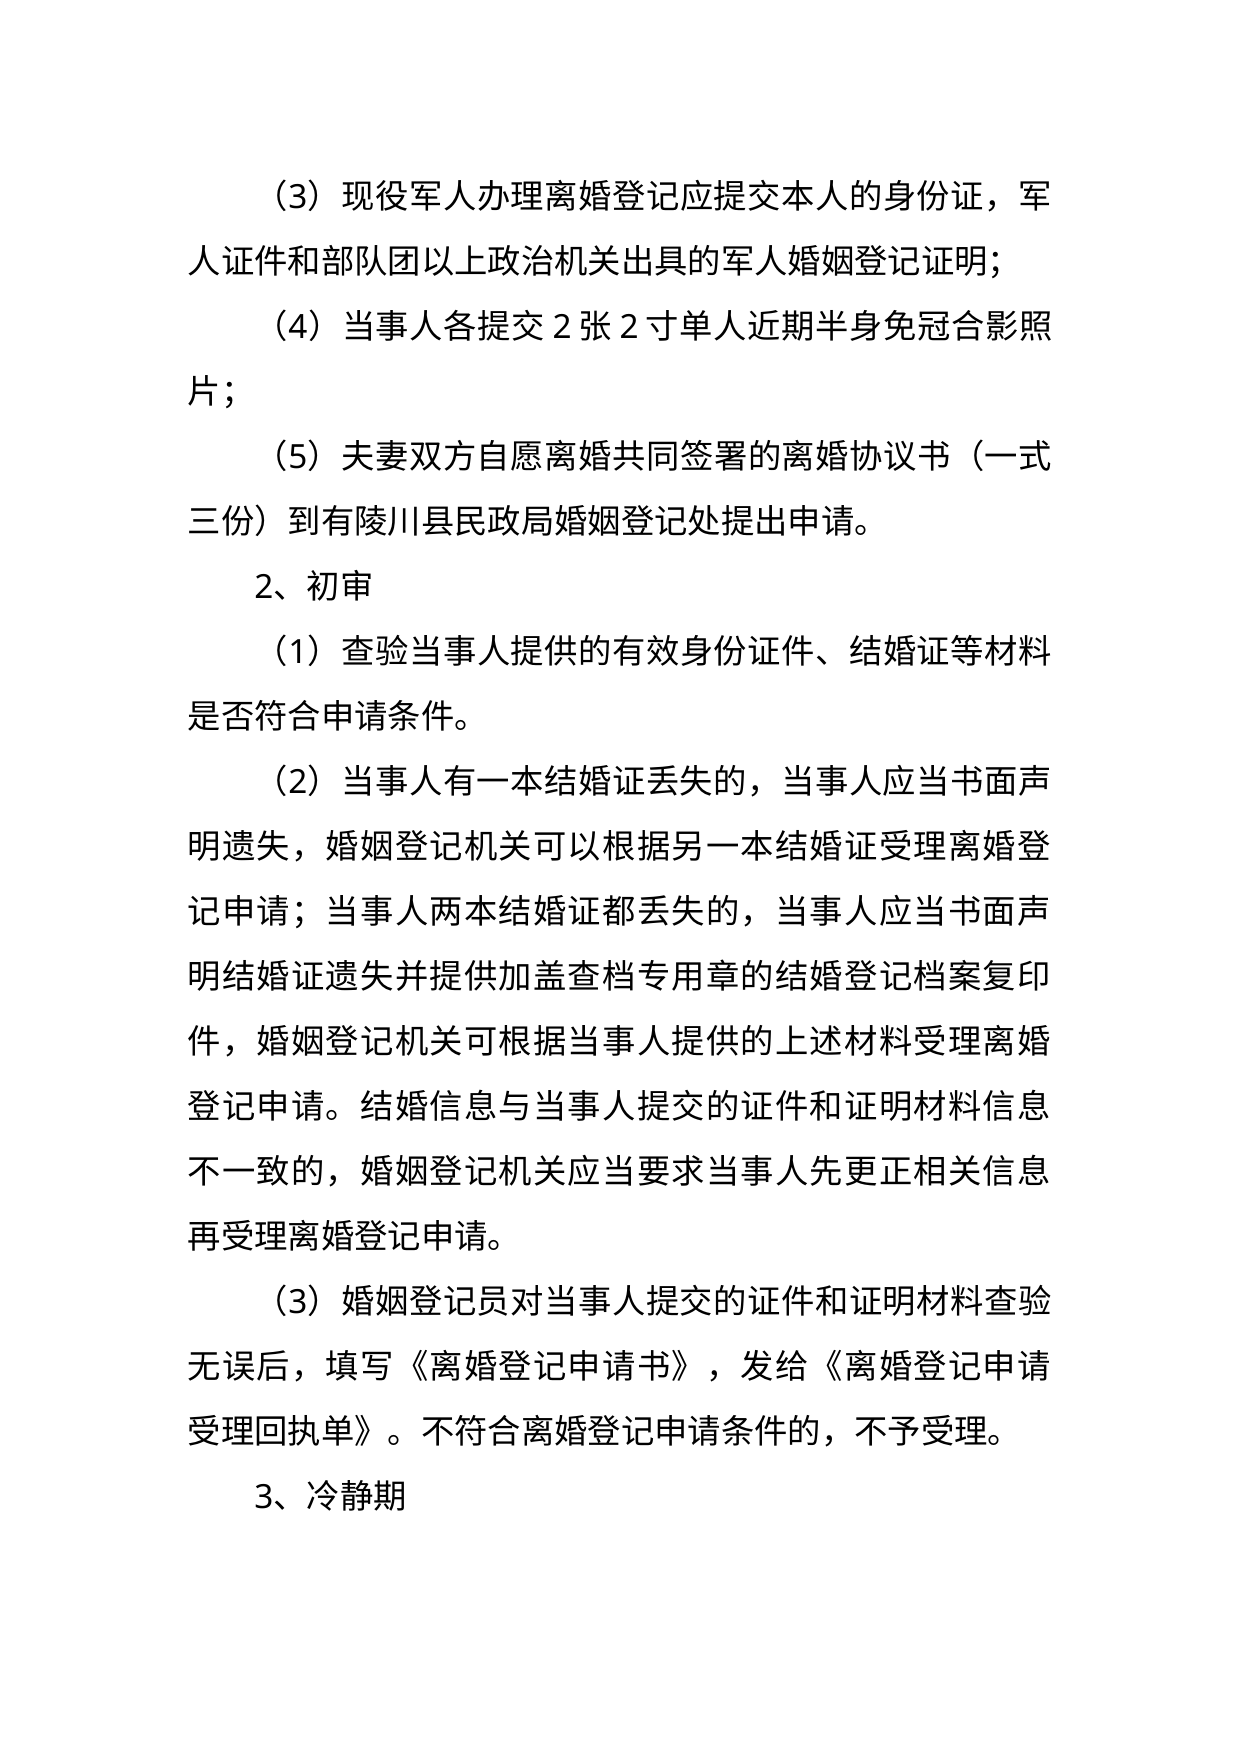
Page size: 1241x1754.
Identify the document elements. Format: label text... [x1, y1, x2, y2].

text 3、冷静期 [187, 1462, 1053, 1527]
list （3）现役军人办理离婚登记应提交本人的身份证，军人证件和部队团以上政治机关出具的军人婚姻登记证明； [187, 162, 1053, 292]
text （5）夫妻双方自愿离婚共同签署的离婚协议书（一式三份）到有陵川县民政局婚姻登记处提出申请。 [187, 422, 1053, 552]
text （1）查验当事人提供的有效身份证件、结婚证等材料是否符合申请条件。 [187, 617, 1053, 747]
list （4）当事人各提交2张2寸单人近期半身免冠合影照片； [187, 292, 1053, 422]
text （3）婚姻登记员对当事人提交的证件和证明材料查验无误后，填写《离婚登记申请书》，发给《离婚登记申请受理回执单》。不符合离婚登记申请条件的，不予受理。 [187, 1267, 1053, 1462]
text （2）当事人有一本结婚证丢失的，当事人应当书面声明遗失，婚姻登记机关可以根据另一本结婚证受理离婚登记申请；当事人两本结婚证都丢失的，当事人应当书面声明结婚证遗失并提供加盖查档专用章的结婚登记档案复印件，婚姻登记机关可根据当事人提供的上述材料受理离婚登记申请。结婚信息与当事人提交的证件和证明材料信息不一致的，婚姻登记机关应当要求当事人先更正相关信息再受理离婚登记申请。 [187, 747, 1053, 1267]
text 2、初审 [187, 552, 1053, 617]
